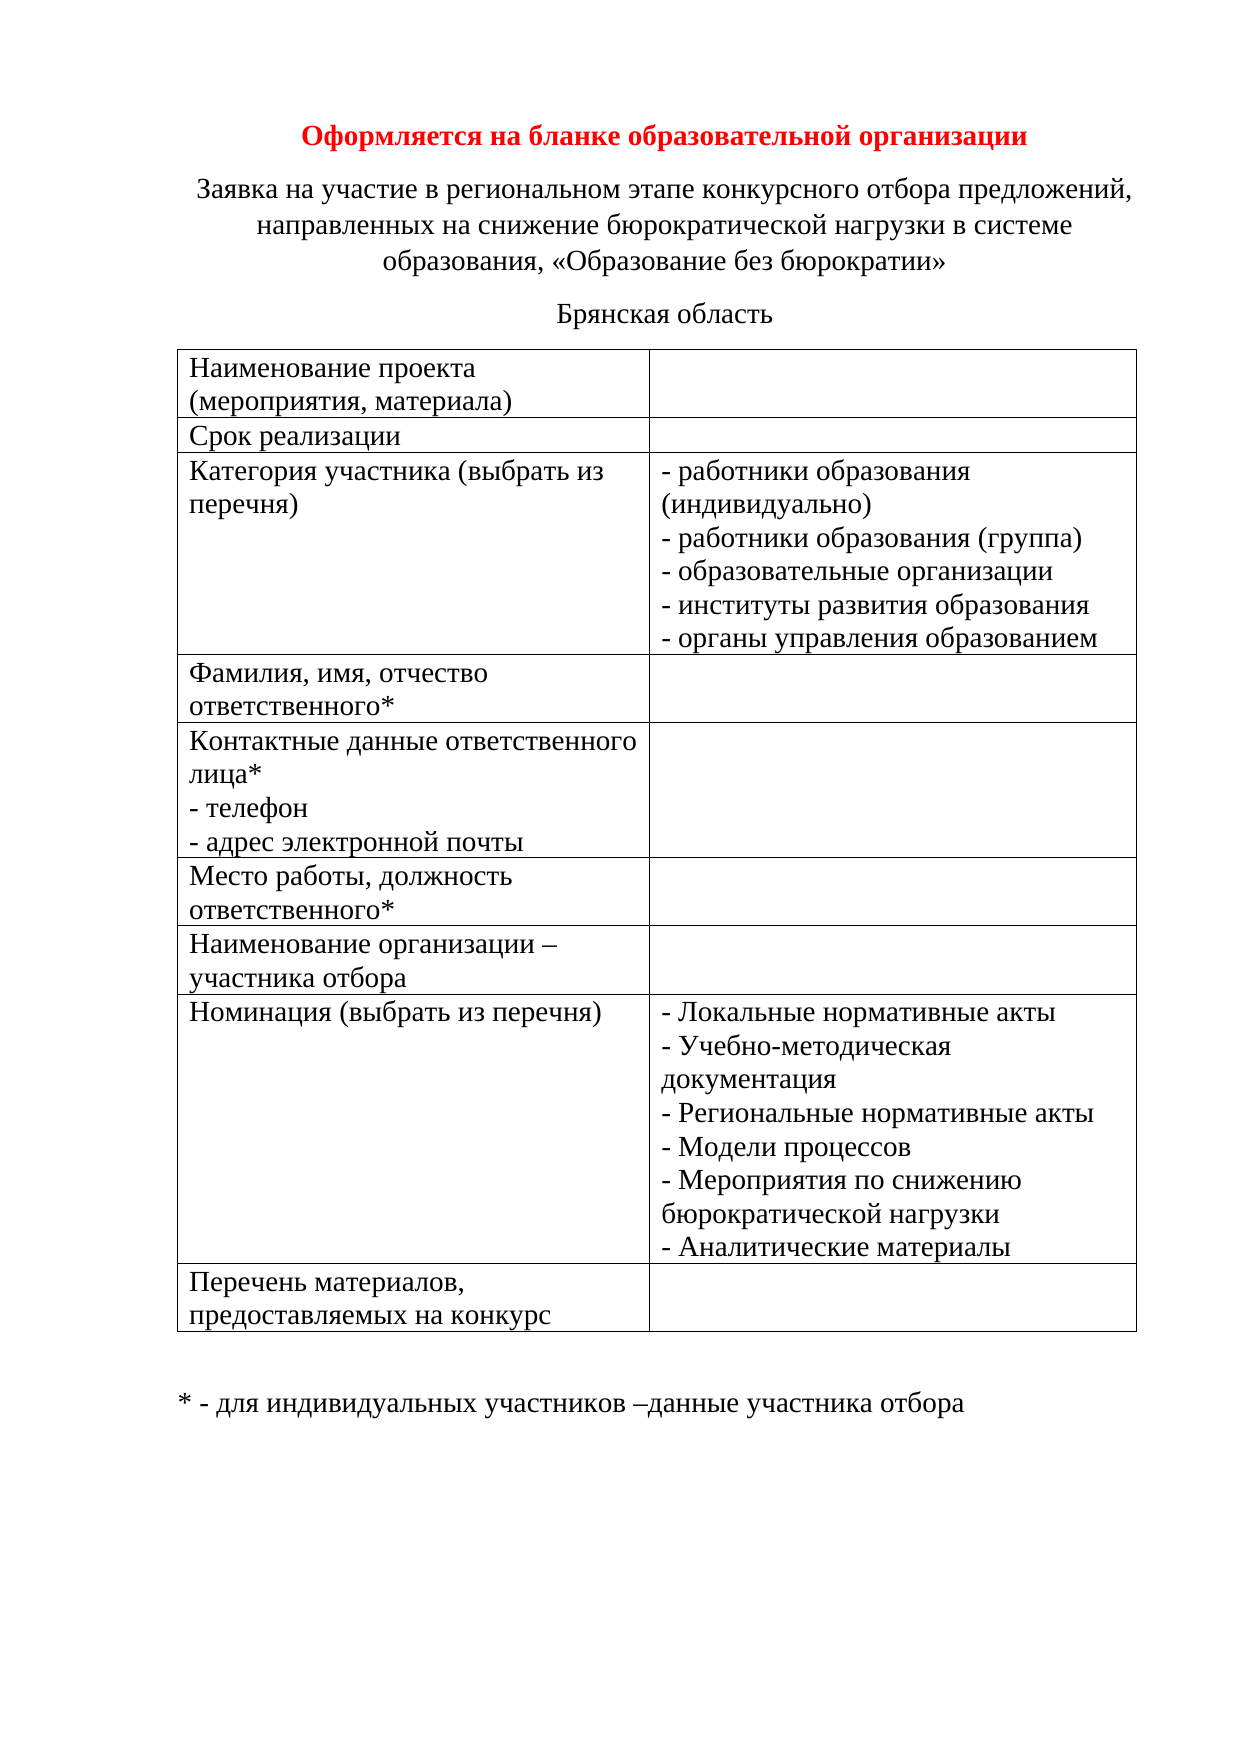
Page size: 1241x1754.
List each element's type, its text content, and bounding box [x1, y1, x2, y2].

table_cell - Локальные нормативные акты - Учебно-методическая документация - Региональные нормативные акты - Модели процессов - Мероприятия по снижению бюрократической нагрузки - Аналитические материалы [650, 995, 1136, 1263]
table_header [650, 350, 1136, 417]
table_cell [650, 858, 1136, 925]
table_cell Номинация (выбрать из перечня) [178, 995, 649, 1263]
table_cell Фамилия, имя, отчество ответственного* [178, 655, 649, 722]
table_cell [650, 926, 1136, 993]
table_cell - работники образования (индивидуально) - работники образования (группа) - образовательные организации - институты развития образования - органы управления образованием [650, 453, 1136, 654]
table_cell [650, 1264, 1136, 1331]
table_cell Категория участника (выбрать из перечня) [178, 453, 649, 654]
table_cell Срок реализации [178, 418, 649, 452]
table_cell Перечень материалов, предоставляемых на конкурс [178, 1264, 649, 1331]
table_cell Контактные данные ответственного лица* - телефон - адрес электронной почты [178, 723, 649, 857]
table_cell [650, 655, 1136, 722]
table_cell Наименование организации – участника отбора [178, 926, 649, 993]
text * - для индивидуальных участников –данные участника отбора [177, 1385, 1152, 1418]
table_cell Место работы, должность ответственного* [178, 858, 649, 925]
table_cell [650, 418, 1136, 452]
text Брянская область [177, 296, 1152, 329]
text Заявка на участие в региональном этапе конкурсного отбора предложений, направленных на снижение бюрократической нагрузки в системе образования, «Образование без бюрократии» [177, 171, 1152, 277]
table_cell [650, 723, 1136, 857]
table_header Наименование проекта (мероприятия, материала) [178, 350, 649, 417]
text Оформляется на бланке образовательной организации [177, 118, 1152, 152]
